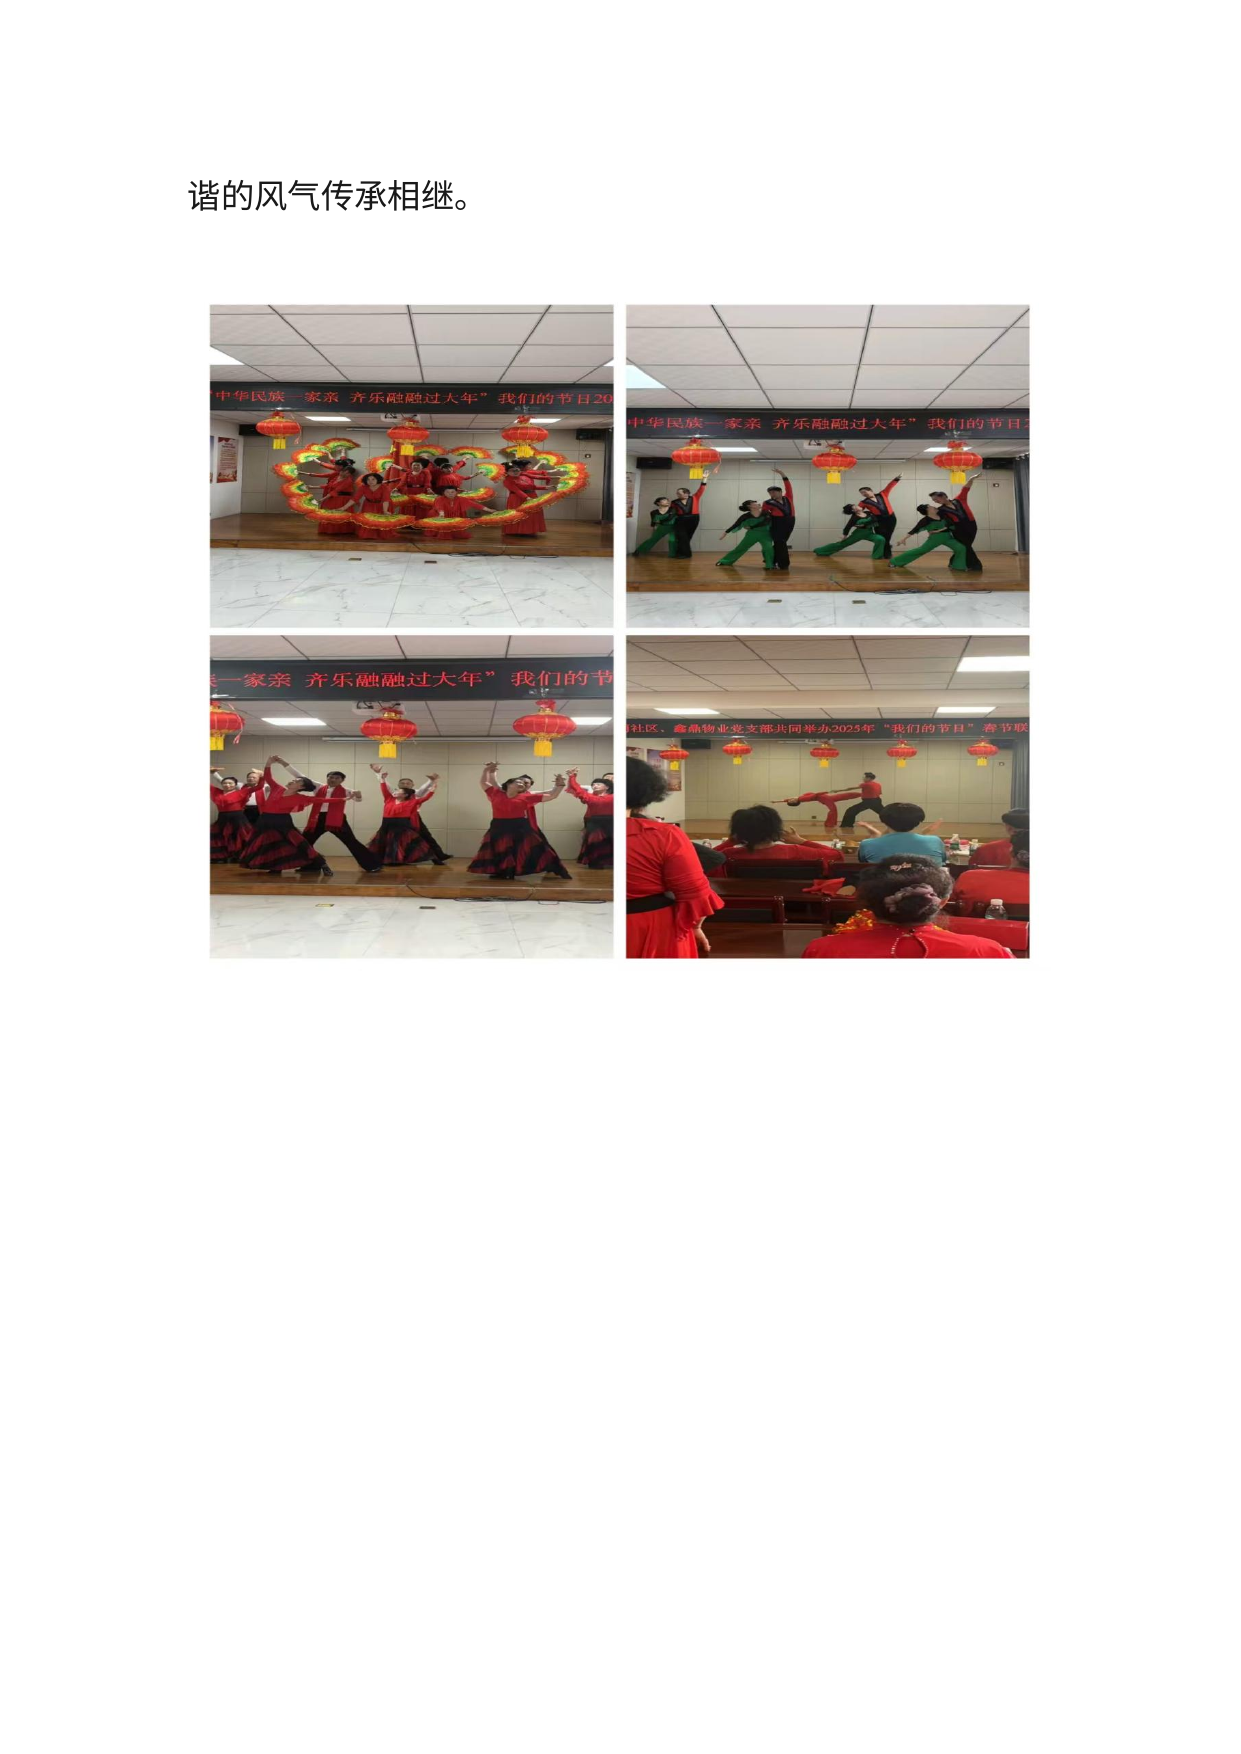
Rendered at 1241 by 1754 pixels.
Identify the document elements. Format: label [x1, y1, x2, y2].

text [187, 162, 1053, 227]
picture [187, 292, 1051, 971]
